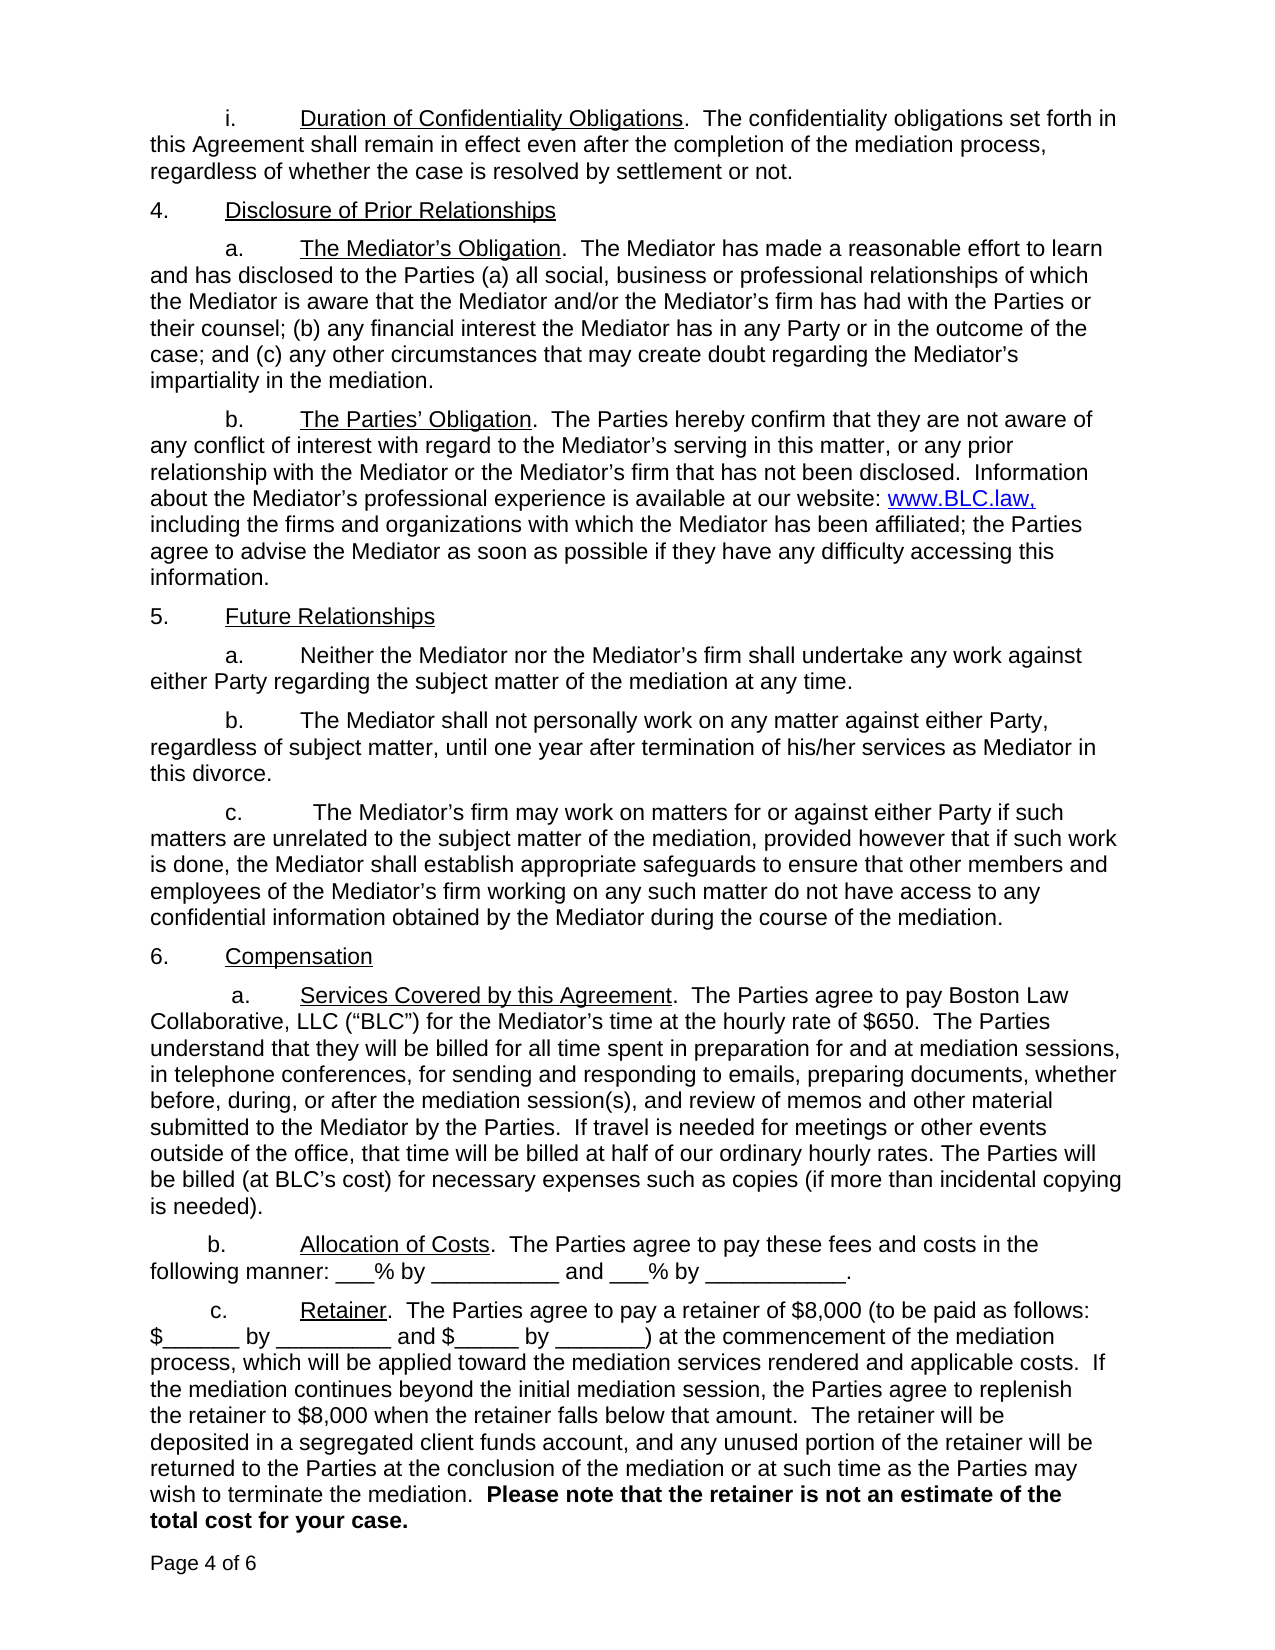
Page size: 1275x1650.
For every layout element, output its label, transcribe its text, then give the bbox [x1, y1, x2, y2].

text b. The Parties’ Obligation. The Parties hereby confirm that they are not aware of any conflict of interest with regard to the Mediator’s serving in this matter, or any prior relationship with the Mediator or the Mediator’s firm that has not been disclosed. Information about the Mediator’s professional experience is available at our website: www.BLC.law, including the firms and organizations with which the Mediator has been affiliated; the Parties agree to advise the Mediator as soon as possible if they have any difficulty accessing this information. [150, 406, 1125, 591]
text i. Duration of Confidentiality Obligations. The confidentiality obligations set forth in this Agreement shall remain in effect even after the completion of the mediation process, regardless of whether the case is resolved by settlement or not. [150, 105, 1125, 184]
text b. The Mediator shall not personally work on any matter against either Party, regardless of subject matter, until one year after termination of his/her services as Mediator in this divorce. [150, 707, 1125, 786]
text a. The Mediator’s Obligation. The Mediator has made a reasonable effort to learn and has disclosed to the Parties (a) all social, business or professional relationships of which the Mediator is aware that the Mediator and/or the Mediator’s firm has had with the Parties or their counsel; (b) any financial interest the Mediator has in any Party or in the outcome of the case; and (c) any other circumstances that may create doubt regarding the Mediator’s impartiality in the mediation. [150, 235, 1125, 393]
text 4. Disclosure of Prior Relationships [150, 197, 1125, 223]
text 6. Compensation [150, 943, 1125, 969]
text c. The Mediator’s firm may work on matters for or against either Party if such matters are unrelated to the subject matter of the mediation, provided however that if such work is done, the Mediator shall establish appropriate safeguards to ensure that other members and employees of the Mediator’s firm working on any such matter do not have access to any confidential information obtained by the Mediator during the course of the mediation. [150, 799, 1125, 930]
text 5. Future Relationships [150, 603, 1125, 629]
text b. Allocation of Costs. The Parties agree to pay these fees and costs in the following manner: ___% by __________ and ___% by ___________. [150, 1231, 1125, 1284]
text a. Services Covered by this Agreement. The Parties agree to pay Boston Law Collaborative, LLC (“BLC”) for the Mediator’s time at the hourly rate of $650. The Parties understand that they will be billed for all time spent in preparation for and at mediation sessions, in telephone conferences, for sending and responding to emails, preparing documents, whether before, during, or after the mediation session(s), and review of memos and other material submitted to the Mediator by the Parties. If travel is needed for meetings or other events outside of the office, that time will be billed at half of our ordinary hourly rates. The Parties will be billed (at BLC’s cost) for necessary expenses such as copies (if more than incidental copying is needed). [150, 982, 1125, 1219]
text a. Neither the Mediator nor the Mediator’s firm shall undertake any work against either Party regarding the subject matter of the mediation at any time. [150, 642, 1125, 694]
text c. Retainer. The Parties agree to pay a retainer of $8,000 (to be paid as follows: $______ by _________ and $_____ by _______) at the commencement of the mediation process, which will be applied toward the mediation services rendered and applicable costs. If the mediation continues beyond the initial mediation session, the Parties agree to replenish the retainer to $8,000 when the retainer falls below that amount. The retainer will be deposited in a segregated client funds account, and any unused portion of the retainer will be returned to the Parties at the conclusion of the mediation or at such time as the Parties may wish to terminate the mediation. Please note that the retainer is not an estimate of the total cost for your case. [150, 1297, 1110, 1534]
